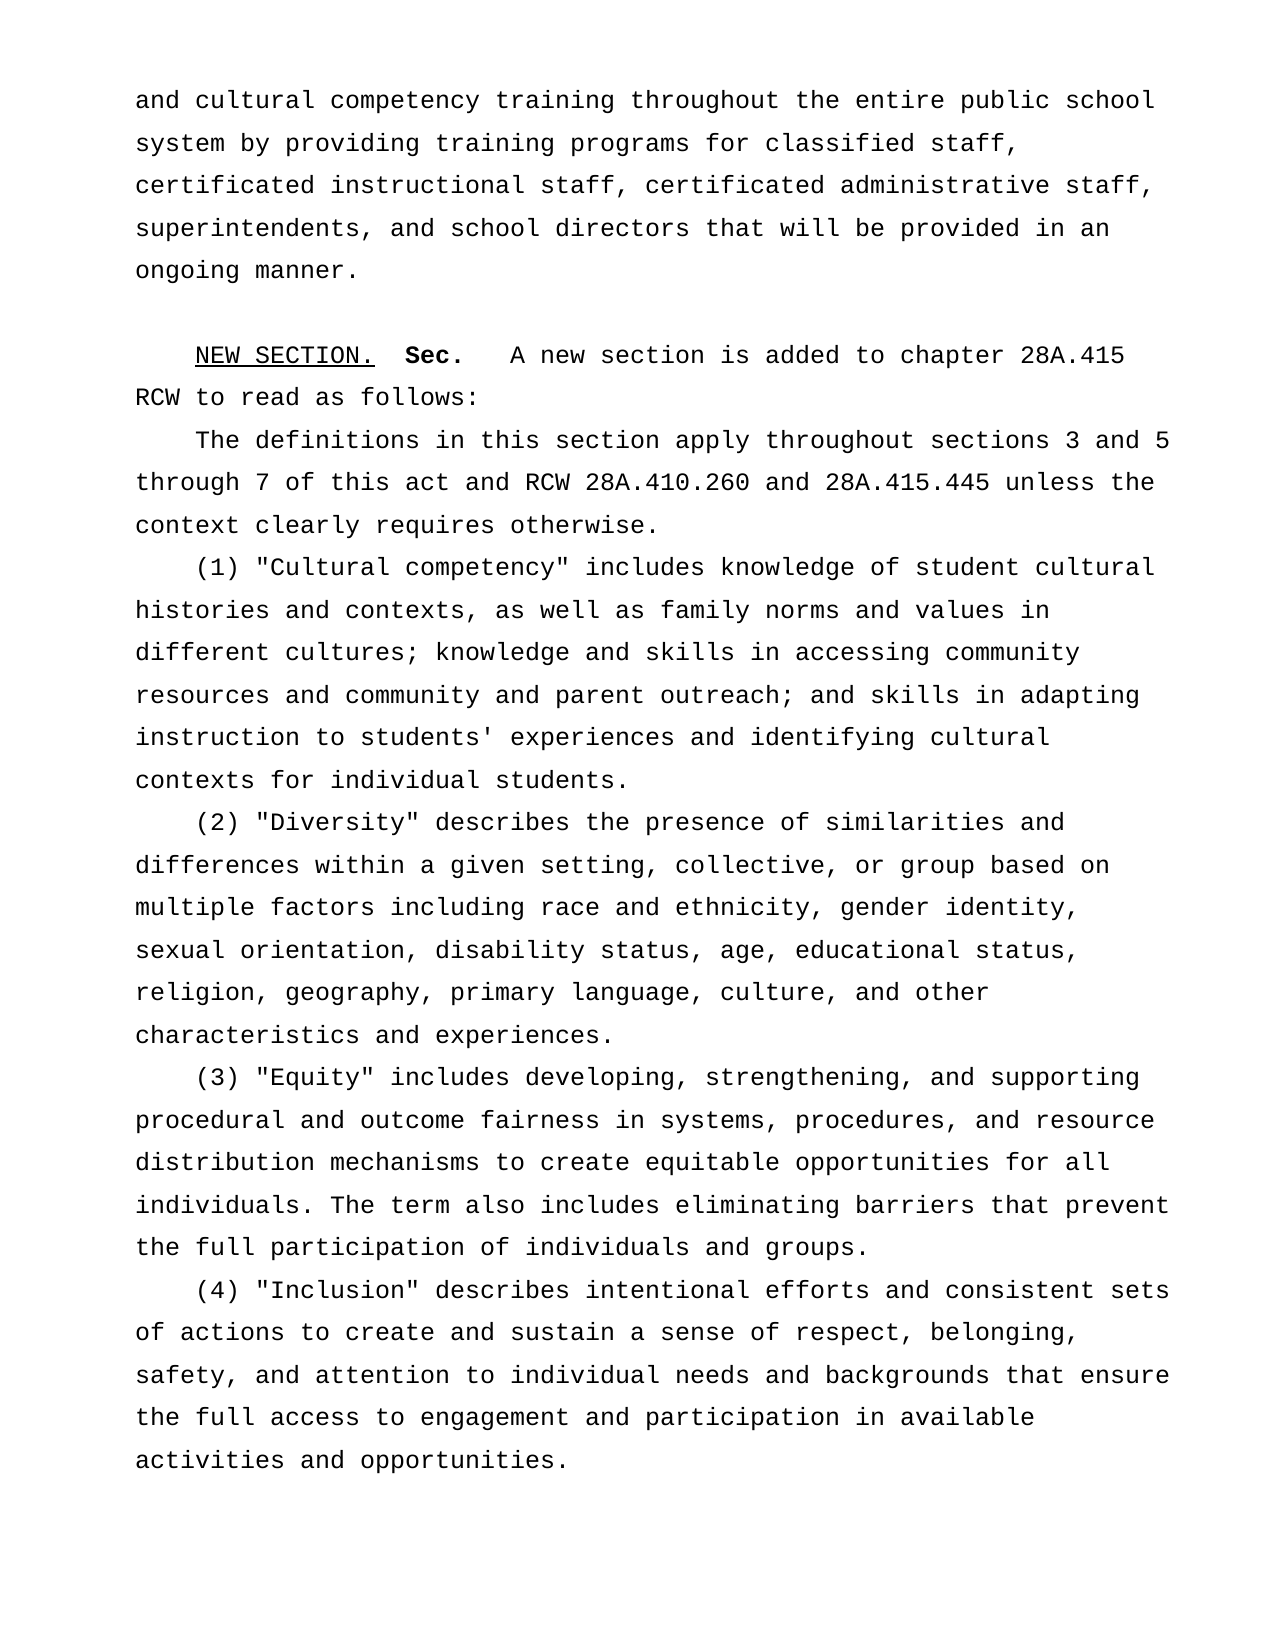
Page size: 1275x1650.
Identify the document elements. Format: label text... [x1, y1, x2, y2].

text (2) "Diversity" describes the presence of similarities and differences within a given setting, collective, or group based on multiple factors including race and ethnicity, gender identity, sexual orientation, disability status, age, educational status, religion, geography, primary language, culture, and other characteristics and experiences. [135, 797, 1170, 1052]
text NEW SECTION. Sec. A new section is added to chapter 28A.415 RCW to read as follows: [135, 329, 1170, 414]
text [135, 75, 1170, 287]
text (3) "Equity" includes developing, strengthening, and supporting procedural and outcome fairness in systems, procedures, and resource distribution mechanisms to create equitable opportunities for all individuals. The term also includes eliminating barriers that prevent the full participation of individuals and groups. [135, 1052, 1170, 1264]
text (1) "Cultural competency" includes knowledge of student cultural histories and contexts, as well as family norms and values in different cultures; knowledge and skills in accessing community resources and community and parent outreach; and skills in adapting instruction to students' experiences and identifying cultural contexts for individual students. [135, 542, 1170, 797]
text (4) "Inclusion" describes intentional efforts and consistent sets of actions to create and sustain a sense of respect, belonging, safety, and attention to individual needs and backgrounds that ensure the full access to engagement and participation in available activities and opportunities. [135, 1264, 1170, 1477]
text The definitions in this section apply throughout sections 3 and 5 through 7 of this act and RCW 28A.410.260 and 28A.415.445 unless the context clearly requires otherwise. [135, 414, 1170, 542]
